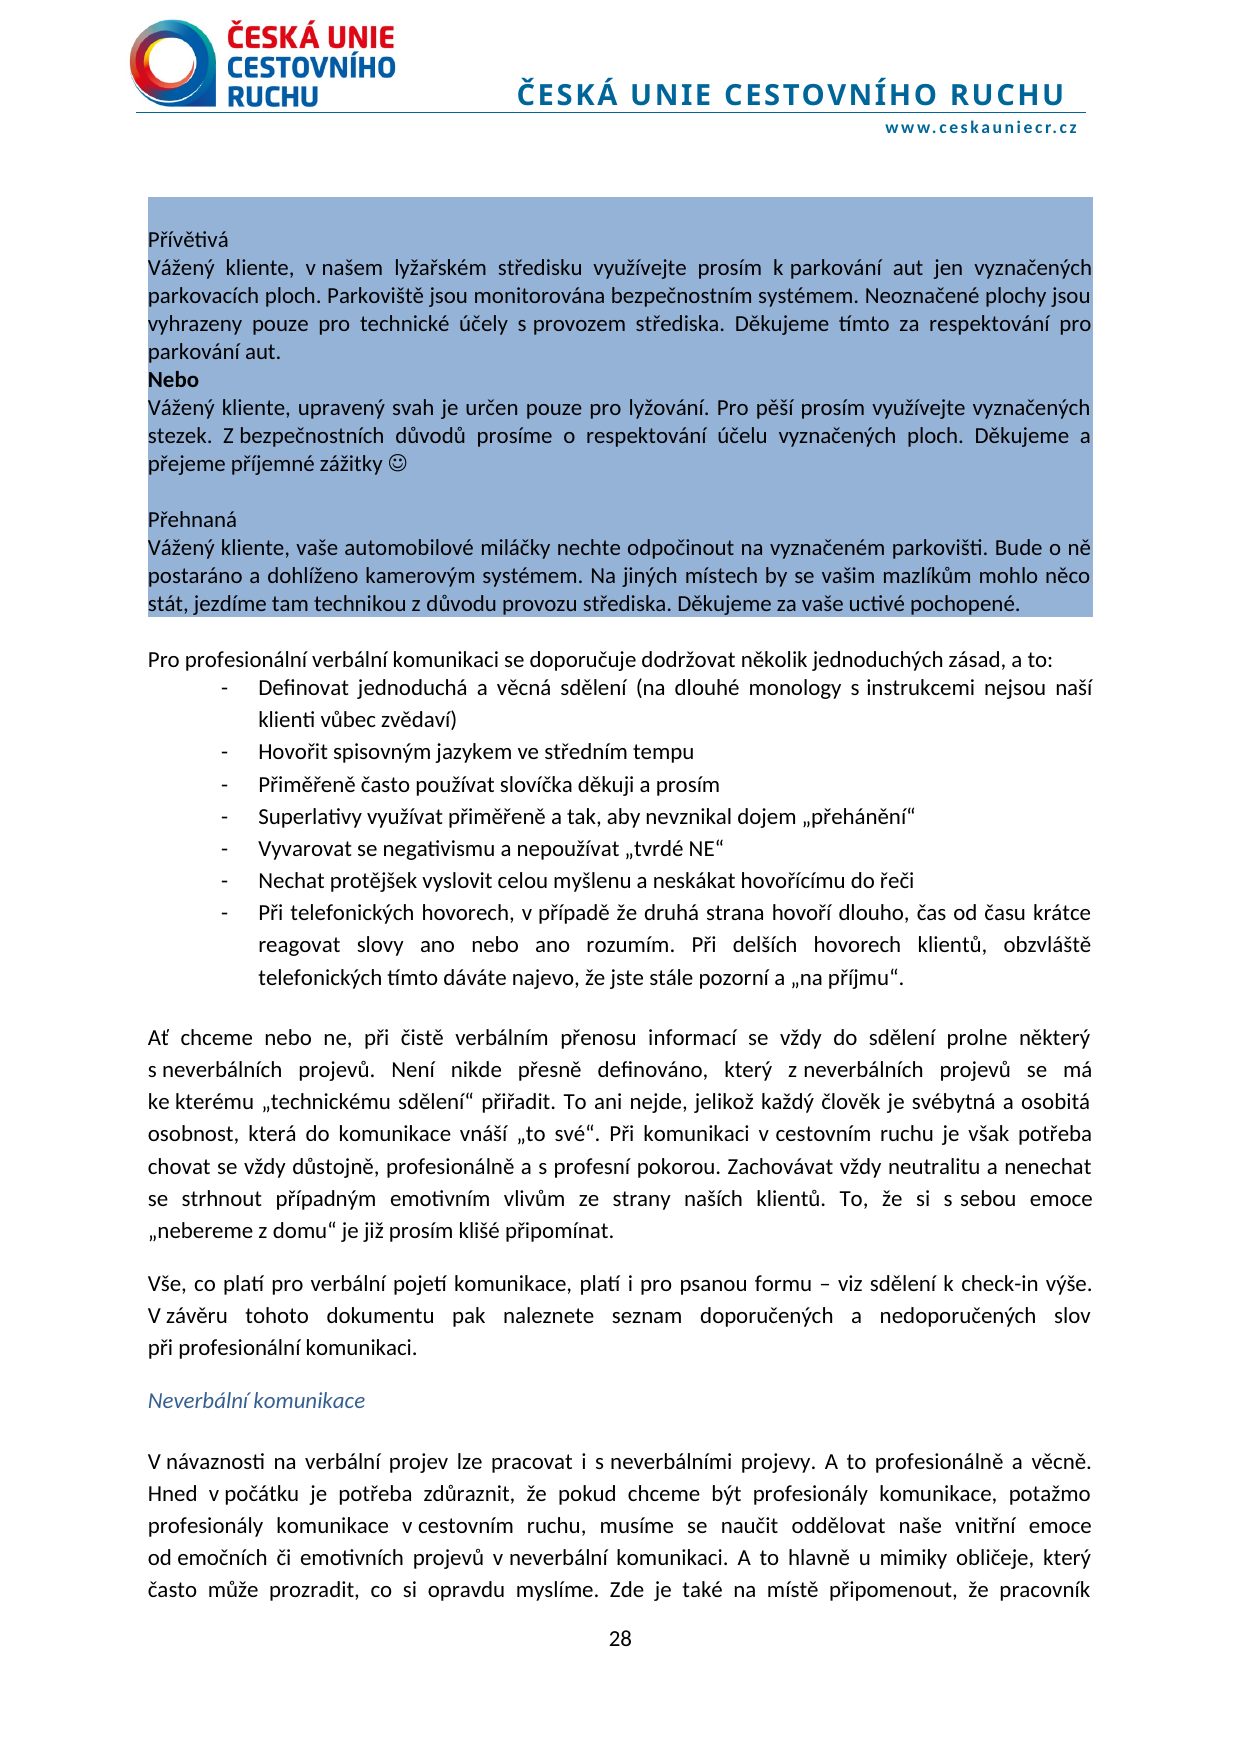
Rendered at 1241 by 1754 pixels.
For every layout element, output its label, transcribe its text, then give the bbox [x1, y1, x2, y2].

list Při telefonických hovorech, v případě že druhá strana hovoří dlouho, čas od času krátce reagovat slovy ano nebo ano rozumím. Při delších hovorech klientů, obzvláště telefonických tímto dáváte najevo, že jste stále pozorní a „na příjmu“. [221, 898, 1093, 991]
list Hovořit spisovným jazykem ve středním tempu [221, 737, 1093, 766]
text Vše, co platí pro verbální pojetí komunikace, platí i pro psanou formu – viz sdělení k check-in výše. V závěru tohoto dokumentu pak naleznete seznam doporučených a nedoporučených slov při profesionální komunikaci. [148, 1269, 1093, 1362]
list Nechat protějšek vyslovit celou myšlenu a neskákat hovořícímu do řeči [221, 866, 1093, 894]
text Ať chceme nebo ne, při čistě verbálním přenosu informací se vždy do sdělení prolne některý s neverbálních projevů. Není nikde přesně definováno, který z neverbálních projevů se má ke kterému „technickému sdělení“ přiřadit. To ani nejde, jelikož každý člověk je svébytná a osobitá osobnost, která do komunikace vnáší „to své“. Při komunikaci v cestovním ruchu je však potřeba chovat se vždy důstojně, profesionálně a s profesní pokorou. Zachovávat vždy neutralitu a nenechat se strhnout případným emotivním vlivům ze strany naších klientů. To, že si s sebou emoce „nebereme z domu“ je již prosím klišé připomínat. [148, 1023, 1093, 1244]
subtitle Neverbální komunikace [148, 1387, 1093, 1414]
list Přiměřeně často používat slovíčka děkuji a prosím [221, 770, 1093, 798]
list Vyvarovat se negativismu a nepoužívat „tvrdé NE“ [221, 834, 1093, 862]
text Pro profesionální verbální komunikaci se doporučuje dodržovat několik jednoduchých zásad, a to: [148, 645, 1093, 673]
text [148, 1447, 1093, 1603]
picture [113, 6, 409, 121]
list Definovat jednoduchá a věcná sdělení (na dlouhé monology s instrukcemi nejsou naší klienti vůbec zvědaví) [221, 673, 1093, 733]
list Superlativy využívat přiměřeně a tak, aby nevznikal dojem „přehánění“ [221, 802, 1093, 830]
